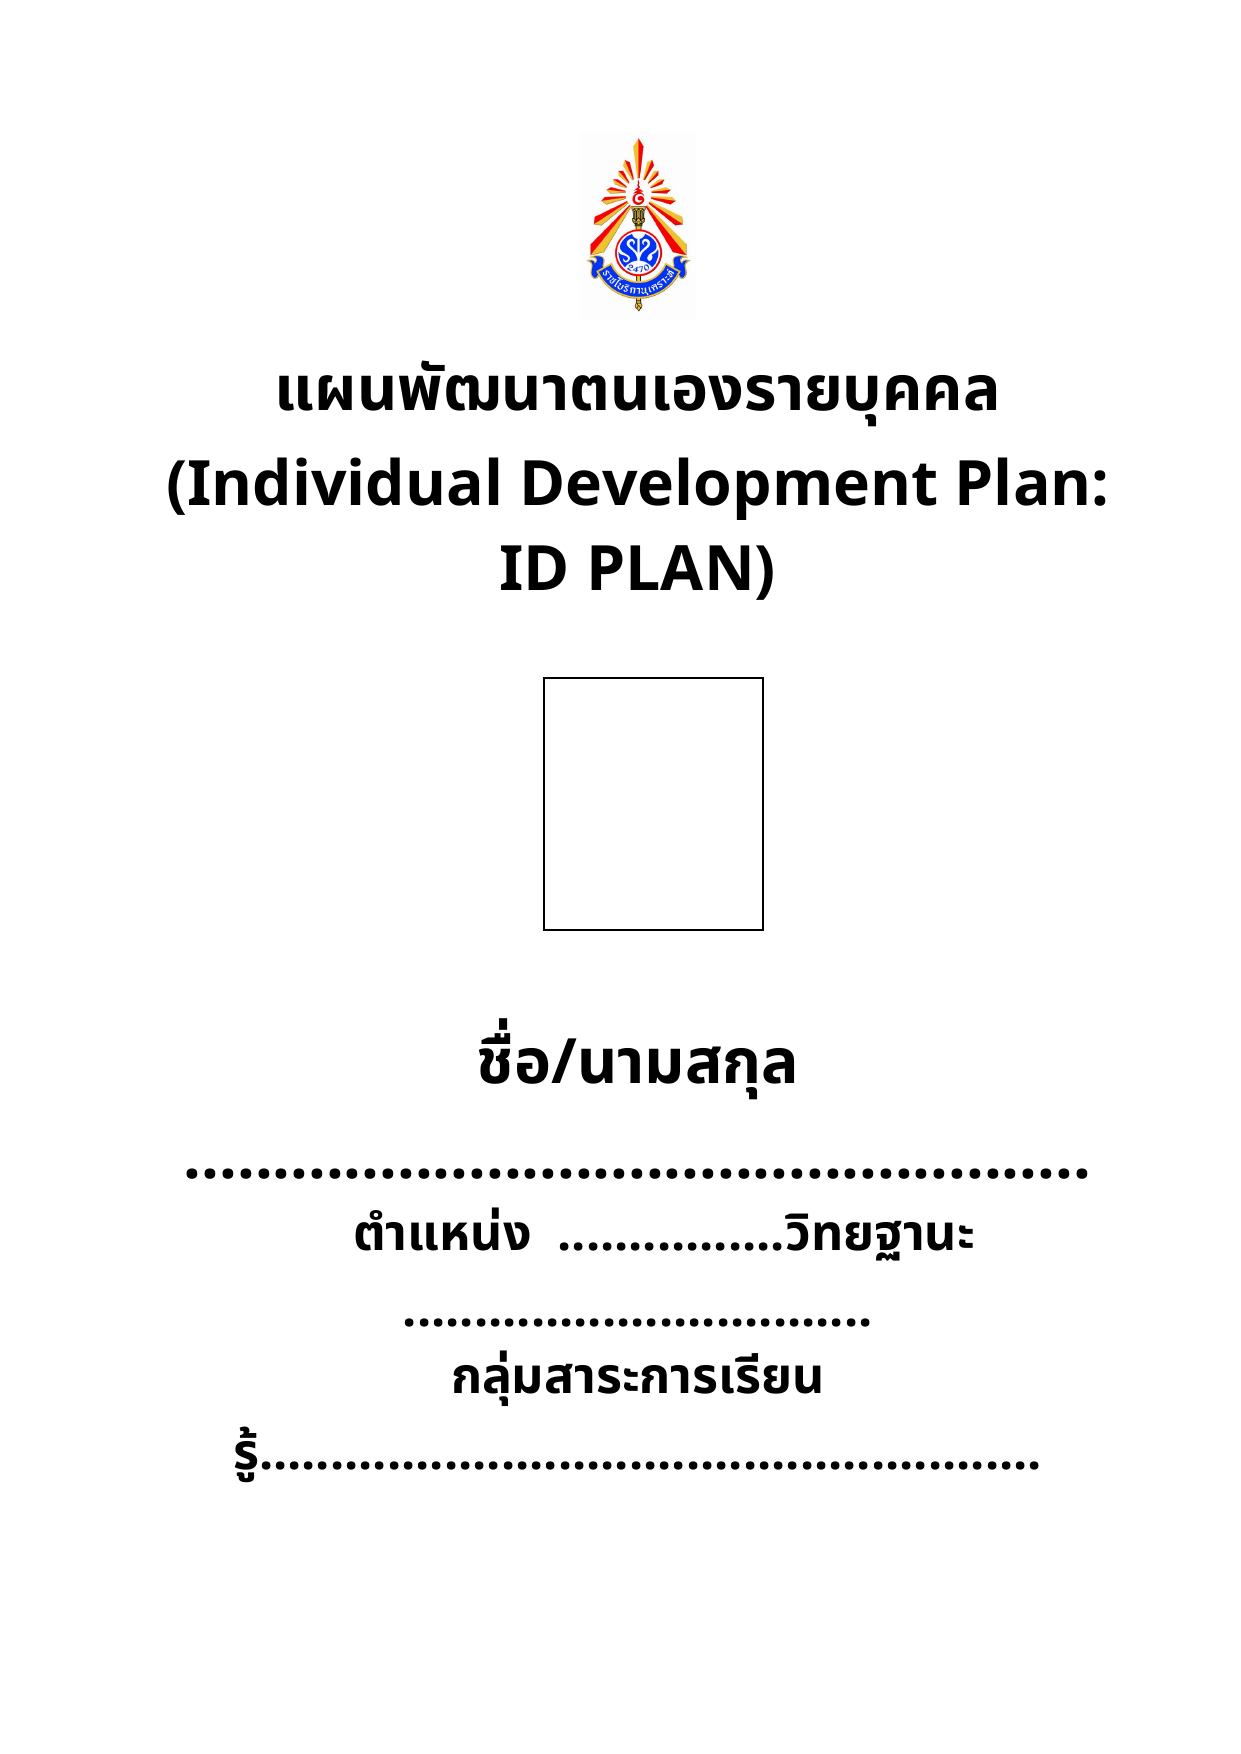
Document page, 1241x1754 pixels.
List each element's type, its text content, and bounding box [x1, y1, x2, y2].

text ชื่อ/นามสกุล ................................................... [142, 1017, 1134, 1197]
text กลุ่มสาระการเรียนรู้....................................................... [142, 1341, 1134, 1492]
picture [579, 132, 696, 321]
text ตำแหน่ง ................วิทยฐานะ ................................. [142, 1197, 1134, 1341]
text แผนพัฒนาตนเองรายบุคคล [142, 344, 1134, 438]
text (Individual Development Plan: ID PLAN) [142, 438, 1134, 608]
